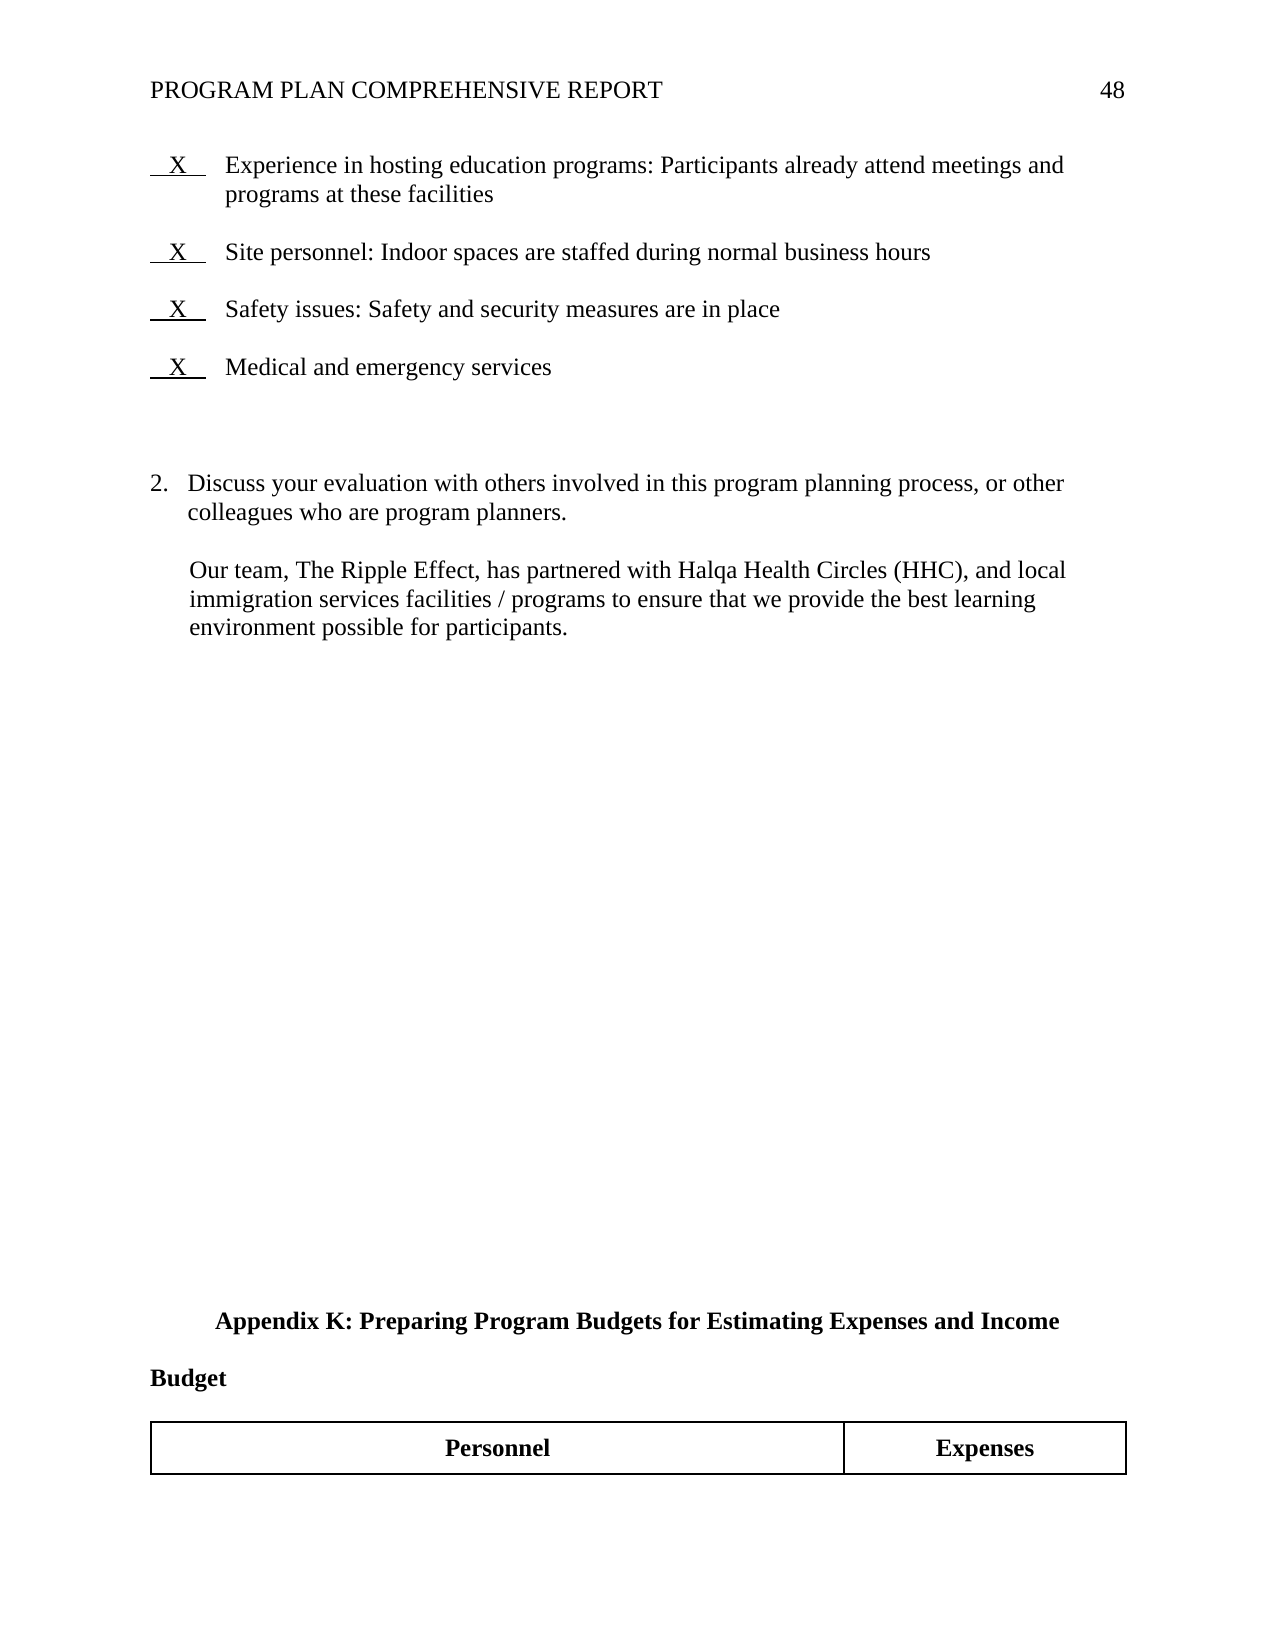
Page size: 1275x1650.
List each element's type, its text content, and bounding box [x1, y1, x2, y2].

text X Safety issues: Safety and security measures are in place [150, 294, 1125, 323]
text Budget [150, 1363, 1125, 1392]
text X Site personnel: Indoor spaces are staffed during normal business hours [150, 237, 1125, 265]
list Discuss your evaluation with others involved in this program planning process, or other colleagues who are program planners. [150, 468, 1125, 526]
table_header Personnel [152, 1423, 843, 1472]
table_header Expenses [845, 1423, 1125, 1472]
text X Medical and emergency services [150, 352, 1125, 381]
text Appendix K: Preparing Program Budgets for Estimating Expenses and Income [150, 1306, 1125, 1334]
text Our team, The Ripple Effect, has partnered with Halqa Health Circles (HHC), and local immigration services facilities / programs to ensure that we provide the best learning environment possible for participants. [189, 555, 1125, 641]
text X Experience in hosting education programs: Participants already attend meetings and programs at these facilities [150, 150, 1125, 207]
